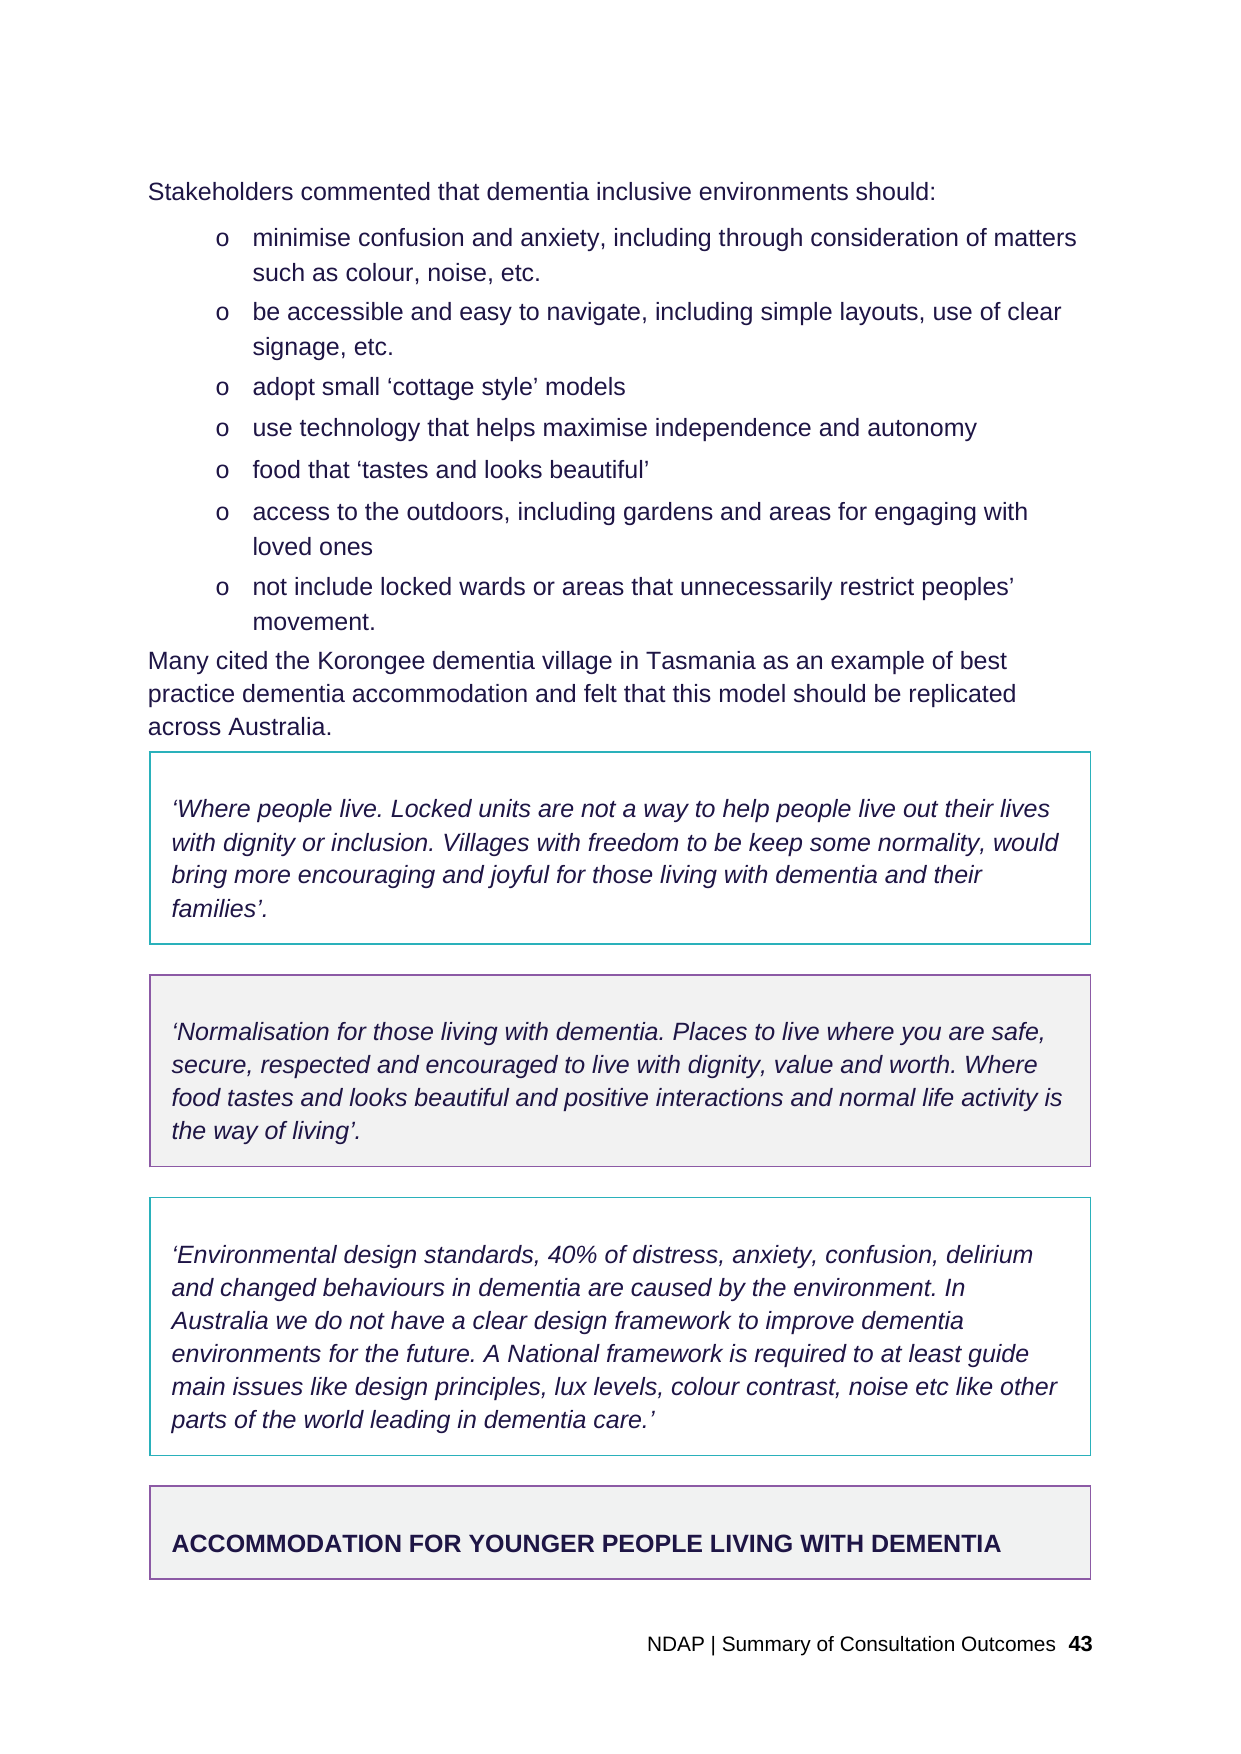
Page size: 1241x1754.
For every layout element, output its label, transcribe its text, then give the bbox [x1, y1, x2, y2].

list food that ‘tastes and looks beautiful’ [215, 455, 1092, 486]
subtitle Accommodation for younger people living with dementia [151, 1487, 1090, 1578]
list not include locked wards or areas that unnecessarily restrict peoples’ movement. [215, 571, 1092, 635]
text ‘Where people live. Locked units are not a way to help people live out their lives with dignity or inclusion. Villages with freedom to be keep some normality, would bring more encouraging and joyful for those living with dementia and their families’. [151, 753, 1090, 943]
text ‘Environmental design standards, 40% of distress, anxiety, confusion, delirium and changed behaviours in dementia are caused by the environment. In Australia we do not have a clear design framework to improve dementia environments for the future. A National framework is required to at least guide main issues like design principles, lux levels, colour contrast, noise etc like other parts of the world leading in dementia care.’ [151, 1198, 1090, 1455]
text ‘Normalisation for those living with dementia. Places to live where you are safe, secure, respected and encouraged to live with dignity, value and worth. Where food tastes and looks beautiful and positive interactions and normal life activity is the way of living’. [151, 976, 1090, 1166]
text Stakeholders commented that dementia inclusive environments should: [148, 177, 1092, 206]
list minimise confusion and anxiety, including through consideration of matters such as colour, noise, etc. [215, 223, 1092, 287]
list use technology that helps maximise independence and autonomy [215, 413, 1092, 444]
list be accessible and easy to navigate, including simple layouts, use of clear signage, etc. [215, 297, 1092, 361]
list access to the outdoors, including gardens and areas for engaging with loved ones [215, 497, 1092, 561]
list Many cited the Korongee dementia village in Tasmania as an example of best practice dementia accommodation and felt that this model should be replicated across Australia. [148, 646, 1092, 741]
list adopt small ‘cottage style’ models [215, 372, 1092, 403]
